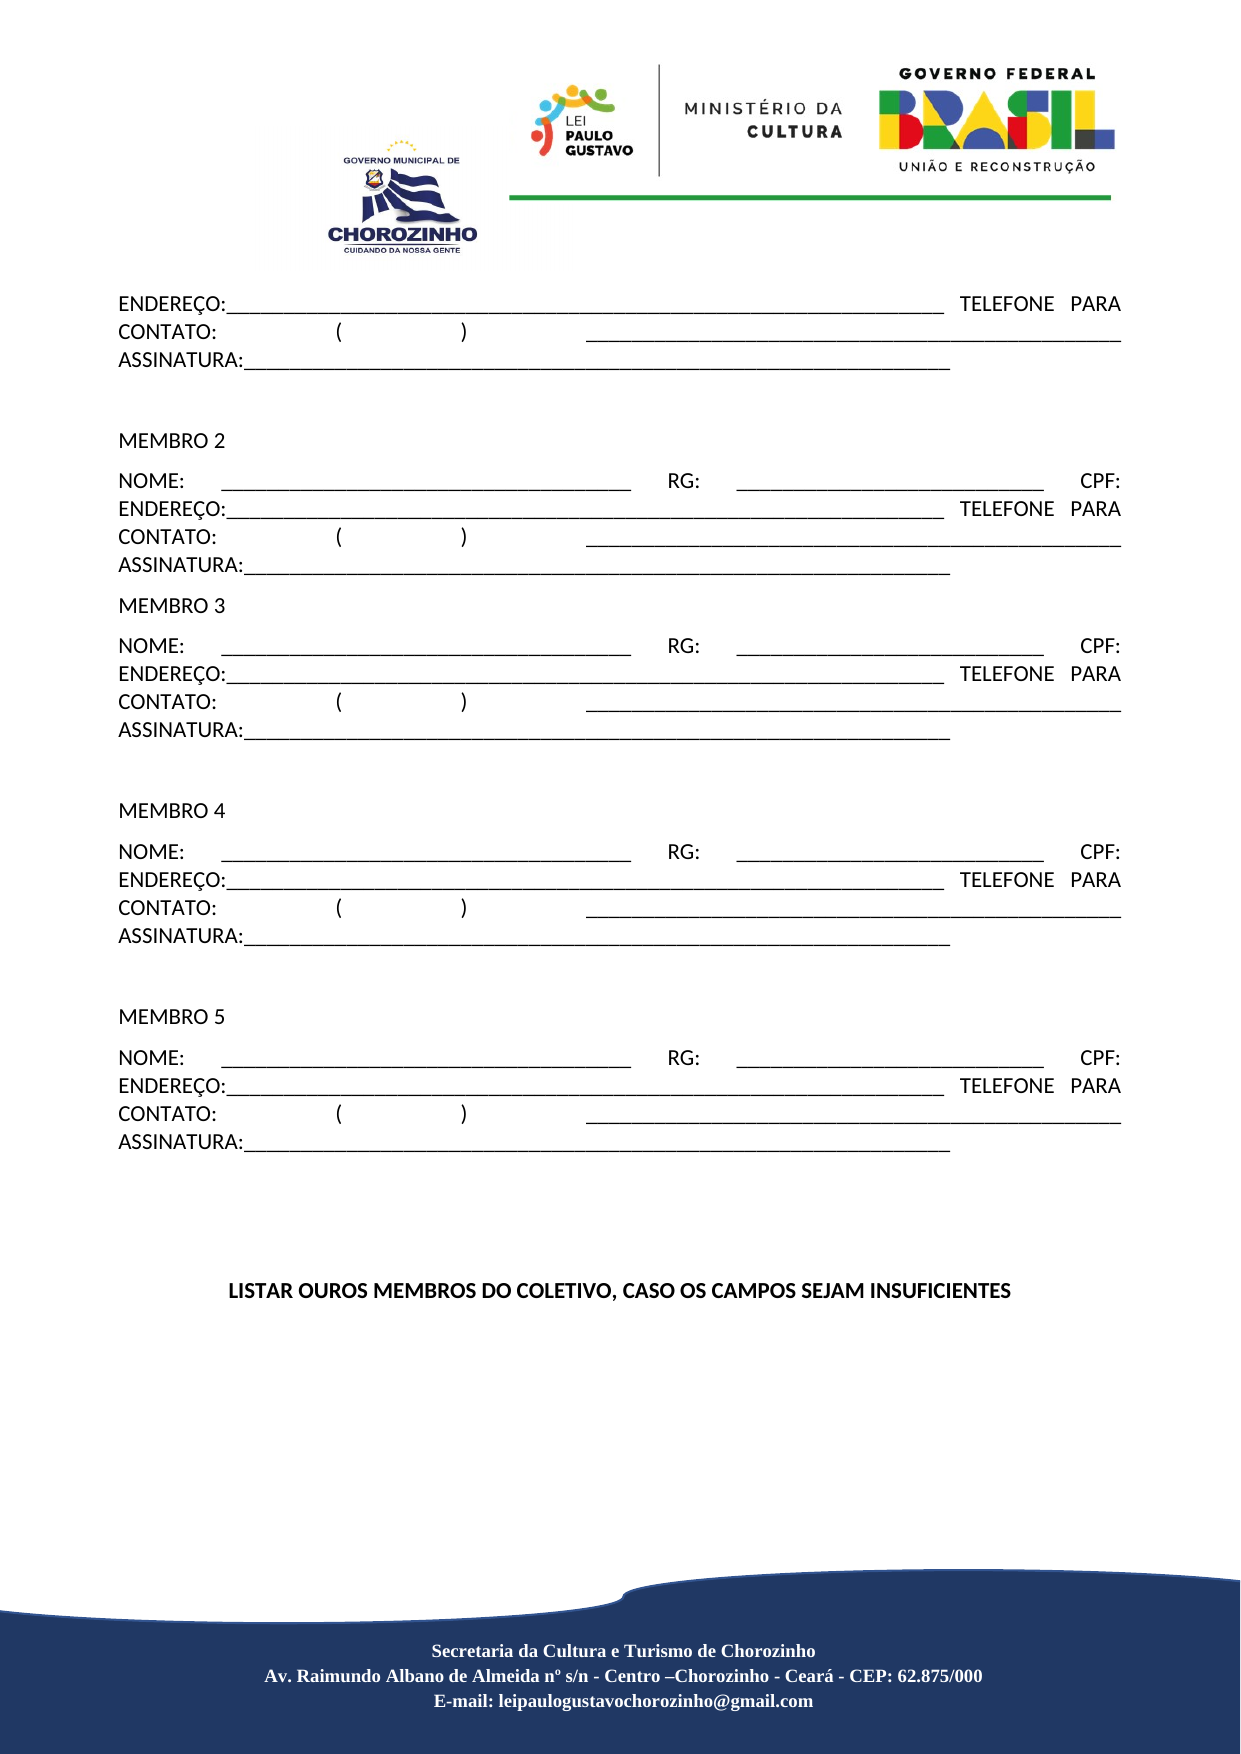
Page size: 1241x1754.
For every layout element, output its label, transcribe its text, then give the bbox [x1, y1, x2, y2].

text NOME: ____________________________________ RG: ___________________________ CPF: ENDEREÇO:_______________________________________________________________ TELEFONE PARA CONTATO: ( ) _______________________________________________ ASSINATURA:______________________________________________________________ [118, 1043, 1122, 1155]
text LISTAR OUROS MEMBROS DO COLETIVO, CASO OS CAMPOS SEJAM INSUFICIENTES [118, 1276, 1122, 1304]
text MEMBRO 2 [118, 426, 1122, 454]
text MEMBRO 5 [118, 1002, 1122, 1030]
text MEMBRO 3 [118, 591, 1122, 619]
text MEMBRO 4 [118, 797, 1122, 824]
text NOME: ____________________________________ RG: ___________________________ CPF: ENDEREÇO:_______________________________________________________________ TELEFONE PARA CONTATO: ( ) _______________________________________________ ASSINATURA:______________________________________________________________ [118, 466, 1122, 578]
text NOME: ____________________________________ RG: ___________________________ CPF: ENDEREÇO:_______________________________________________________________ TELEFONE PARA CONTATO: ( ) _______________________________________________ ASSINATURA:______________________________________________________________ [118, 631, 1122, 743]
text NOME: ____________________________________ RG: ___________________________ CPF: ENDEREÇO:_______________________________________________________________ TELEFONE PARA CONTATO: ( ) _______________________________________________ ASSINATURA:______________________________________________________________ [118, 837, 1122, 949]
picture [251, 55, 1130, 271]
